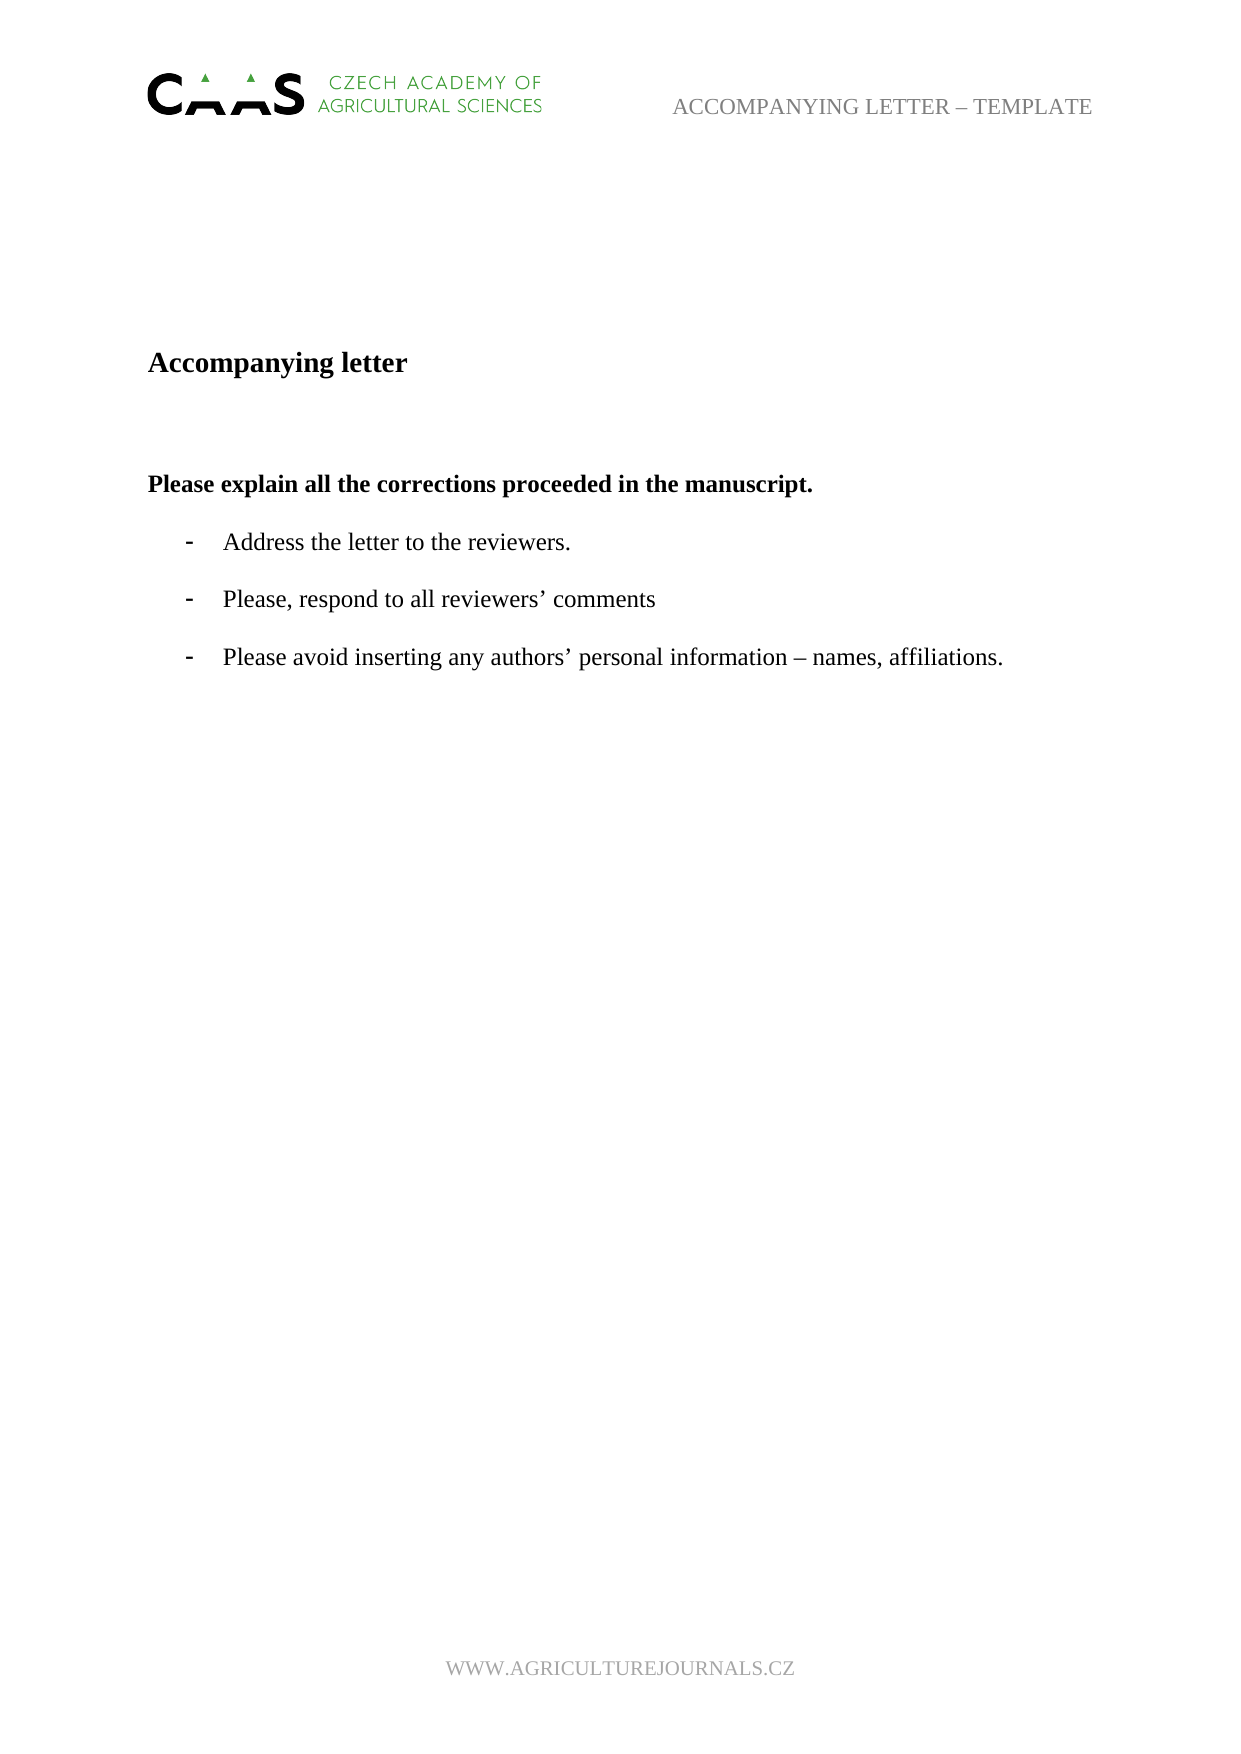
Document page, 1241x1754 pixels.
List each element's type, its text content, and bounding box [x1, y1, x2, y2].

picture [147, 73, 542, 115]
text Accompanying letter [148, 345, 1092, 378]
list Address the letter to the reviewers. [185, 527, 1092, 556]
list Please avoid inserting any authors’ personal information – names, affiliations. [185, 642, 1092, 671]
text Please explain all the corrections proceeded in the manuscript. [148, 469, 1092, 498]
list Please, respond to all reviewers’ comments [185, 584, 1092, 613]
